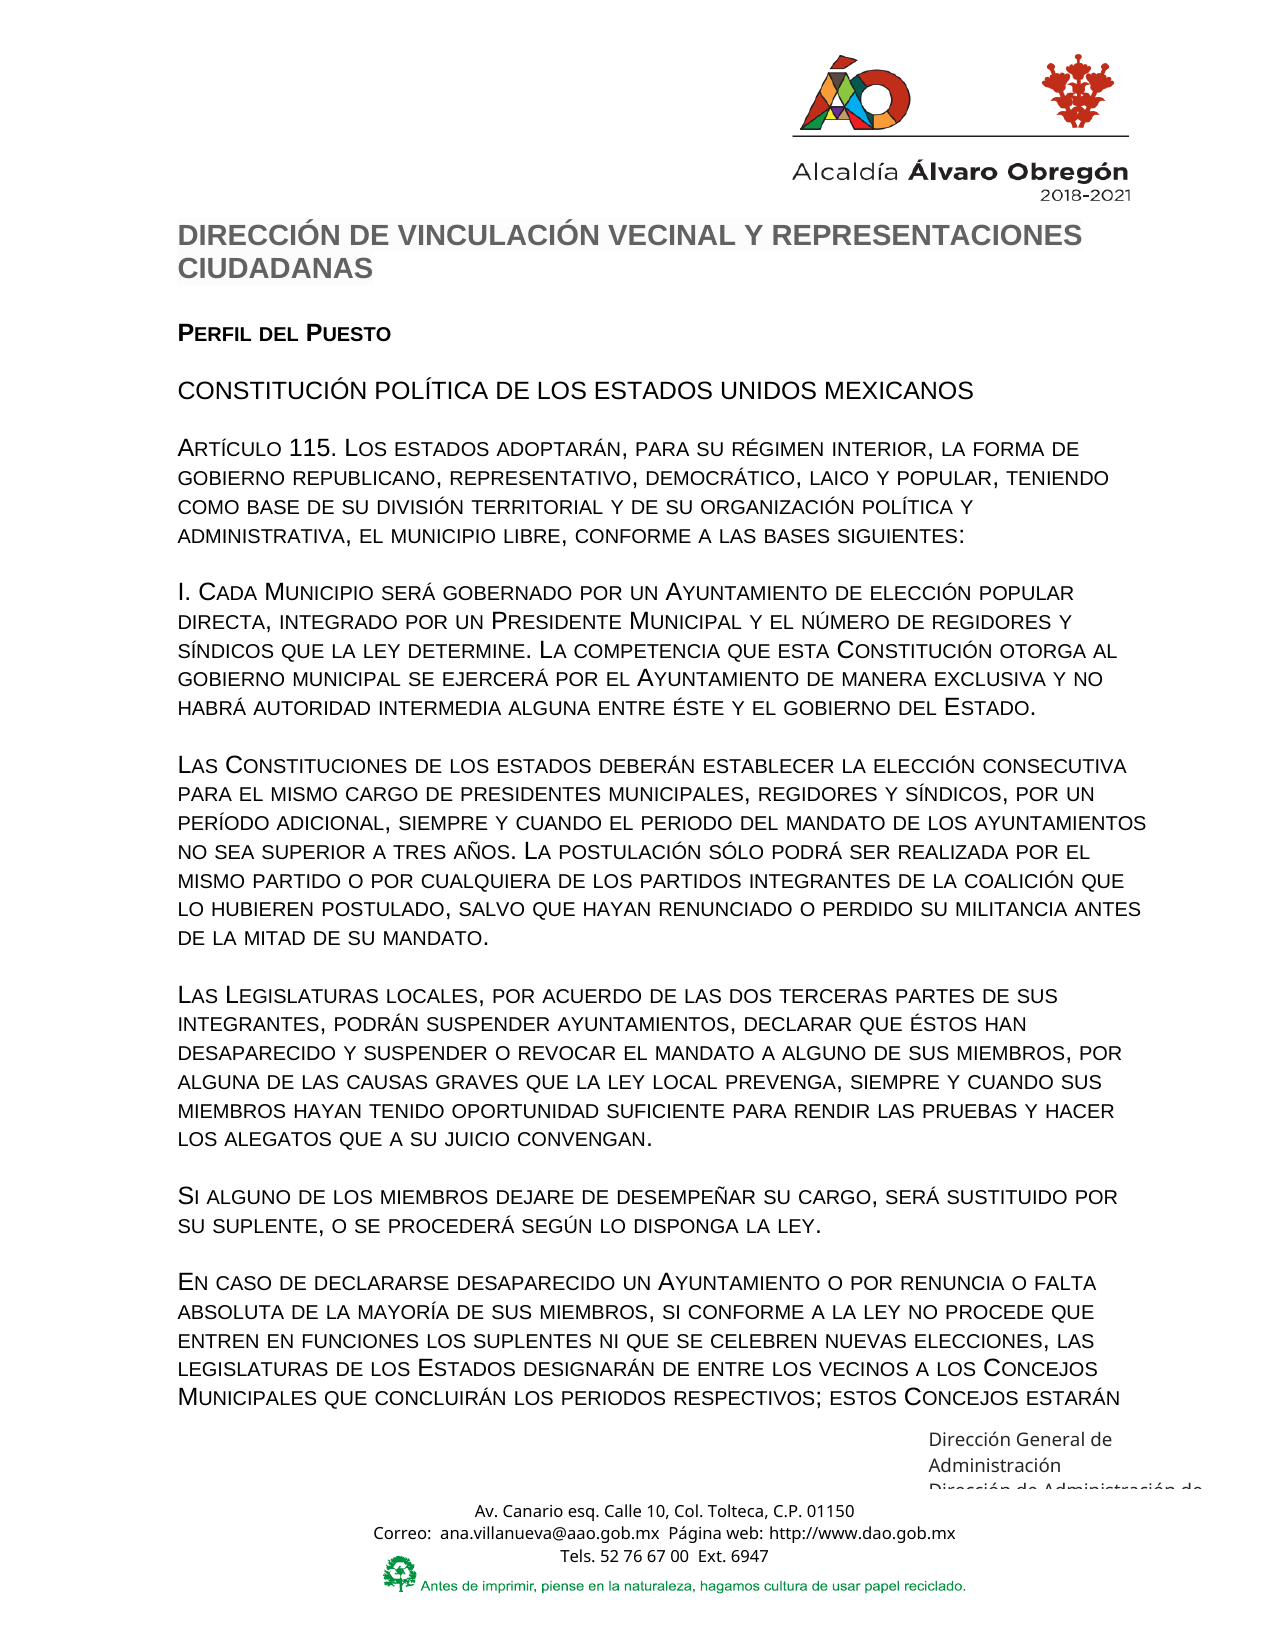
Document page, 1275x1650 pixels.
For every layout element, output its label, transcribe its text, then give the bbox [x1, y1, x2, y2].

text Artículo 115. Los estados adoptarán, para su régimen interior, la forma de gobierno republicano, representativo, democrático, laico y popular, teniendo como base de su división territorial y de su organización política y administrativa, el municipio libre, conforme a las bases siguientes: [177, 433, 1152, 548]
picture [770, 44, 1152, 211]
text Si alguno de los miembros dejare de desempeñar su cargo, será sustituido por su suplente, o se procederá según lo disponga la ley. [177, 1181, 1152, 1238]
text En caso de declararse desaparecido un Ayuntamiento o por renuncia o falta absoluta de la mayoría de sus miembros, si conforme a la ley no procede que entren en funciones los suplentes ni que se celebren nuevas elecciones, las legislaturas de los Estados designarán de entre los vecinos a los Concejos Municipales que concluirán los periodos respectivos; estos Concejos estarán [177, 1267, 1152, 1411]
text Perfil del Puesto [177, 318, 1152, 347]
text Las Constituciones de los estados deberán establecer la elección consecutiva para el mismo cargo de presidentes municipales, regidores y síndicos, por un período adicional, siempre y cuando el periodo del mandato de los ayuntamientos no sea superior a tres años. La postulación sólo podrá ser realizada por el mismo partido o por cualquiera de los partidos integrantes de la coalición que lo hubieren postulado, salvo que hayan renunciado o perdido su militancia antes de la mitad de su mandato. [177, 750, 1152, 951]
text CONSTITUCIÓN POLÍTICA DE LOS ESTADOS UNIDOS MEXICANOS [177, 376, 1152, 405]
text Dirección de Vinculación vecinal y representaciones ciudadanas [373, 218, 1152, 285]
text Las Legislaturas locales, por acuerdo de las dos terceras partes de sus integrantes, podrán suspender ayuntamientos, declarar que éstos han desaparecido y suspender o revocar el mandato a alguno de sus miembros, por alguna de las causas graves que la ley local prevenga, siempre y cuando sus miembros hayan tenido oportunidad suficiente para rendir las pruebas y hacer los alegatos que a su juicio convengan. [177, 980, 1152, 1152]
text I. Cada Municipio será gobernado por un Ayuntamiento de elección popular directa, integrado por un Presidente Municipal y el número de regidores y síndicos que la ley determine. La competencia que esta Constitución otorga al gobierno municipal se ejercerá por el Ayuntamiento de manera exclusiva y no habrá autoridad intermedia alguna entre éste y el gobierno del Estado. [177, 577, 1152, 721]
